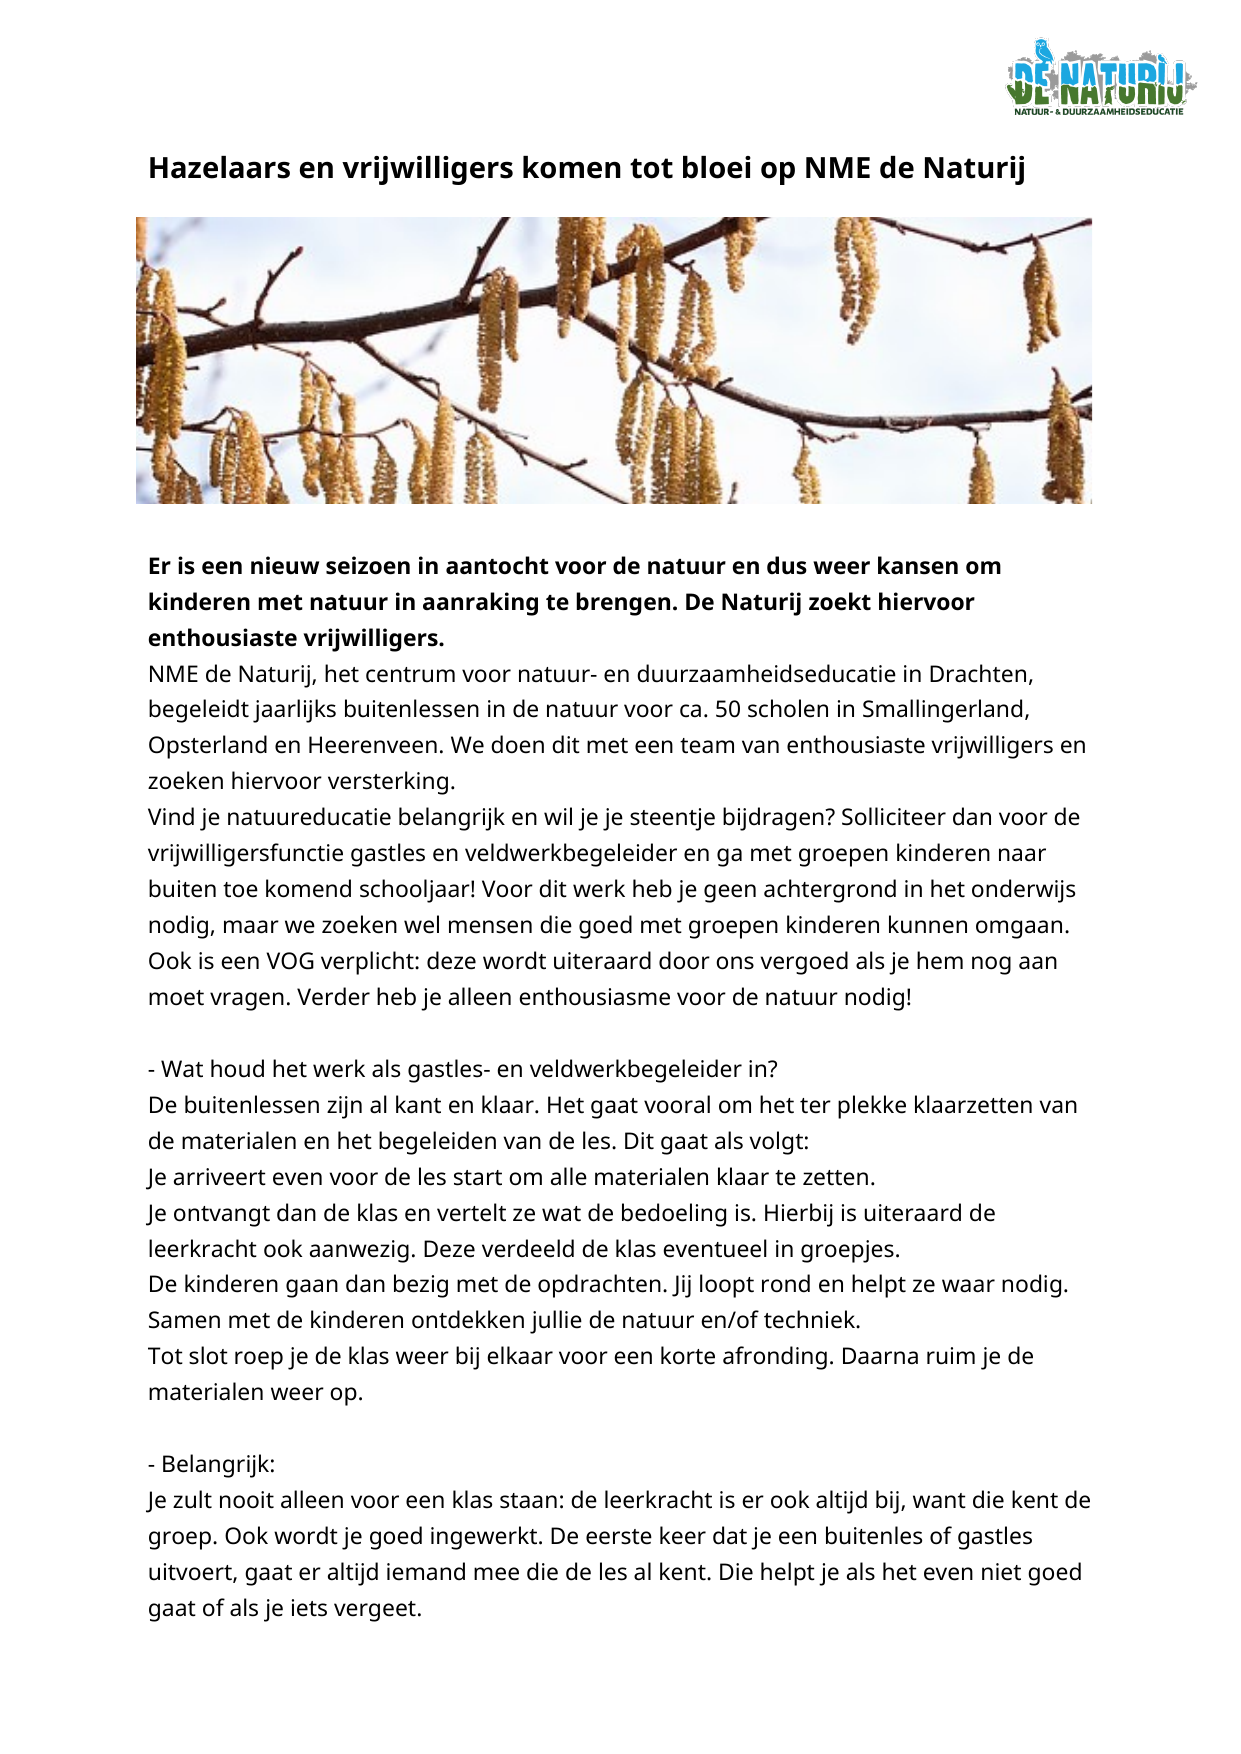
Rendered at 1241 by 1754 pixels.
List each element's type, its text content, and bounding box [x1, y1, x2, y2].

text - Wat houd het werk als gastles- en veldwerkbegeleider in? [148, 1053, 1093, 1084]
text De kinderen gaan dan bezig met de opdrachten. Jij loopt rond en helpt ze waar nodig. [148, 1268, 1093, 1300]
text Je zult nooit alleen voor een klas staan: de leerkracht is er ook altijd bij, want die kent de groep. Ook wordt je goed ingewerkt. De eerste keer dat je een buitenles of gastles uitvoert, gaat er altijd iemand mee die de les al kent. Die helpt je als het even niet goed gaat of als je iets vergeet. [148, 1484, 1093, 1623]
text Je arriveert even voor de les start om alle materialen klaar te zetten. [148, 1161, 1093, 1192]
text NME de Naturij, het centrum voor natuur- en duurzaamheidseducatie in Drachten, begeleidt jaarlijks buitenlessen in de natuur voor ca. 50 scholen in Smallingerland, Opsterland en Heerenveen. We doen dit met een team van enthousiaste vrijwilligers en zoeken hiervoor versterking. [148, 657, 1093, 797]
picture [136, 217, 1093, 504]
text - Belangrijk: [148, 1448, 1093, 1479]
text Samen met de kinderen ontdekken jullie de natuur en/of techniek. [148, 1304, 1093, 1336]
text Je ontvangt dan de klas en vertelt ze wat de bedoeling is. Hierbij is uiteraard de leerkracht ook aanwezig. Deze verdeeld de klas eventueel in groepjes. [148, 1197, 1093, 1264]
picture [1002, 31, 1201, 125]
text De buitenlessen zijn al kant en klaar. Het gaat vooral om het ter plekke klaarzetten van de materialen en het begeleiden van de les. Dit gaat als volgt: [148, 1089, 1093, 1156]
text Tot slot roep je de klas weer bij elkaar voor een korte afronding. Daarna ruim je de materialen weer op. [148, 1340, 1093, 1407]
text Vind je natuureducatie belangrijk en wil je je steentje bijdragen? Solliciteer dan voor de vrijwilligersfunctie gastles en veldwerkbegeleider en ga met groepen kinderen naar buiten toe komend schooljaar! Voor dit werk heb je geen achtergrond in het onderwijs nodig, maar we zoeken wel mensen die goed met groepen kinderen kunnen omgaan. Ook is een VOG verplicht: deze wordt uiteraard door ons vergoed als je hem nog aan moet vragen. Verder heb je alleen enthousiasme voor de natuur nodig! [148, 801, 1093, 1012]
text Hazelaars en vrijwilligers komen tot bloei op NME de Naturij [148, 148, 1093, 187]
text Er is een nieuw seizoen in aantocht voor de natuur en dus weer kansen om kinderen met natuur in aanraking te brengen. De Naturij zoekt hiervoor enthousiaste vrijwilligers. [148, 550, 1093, 653]
